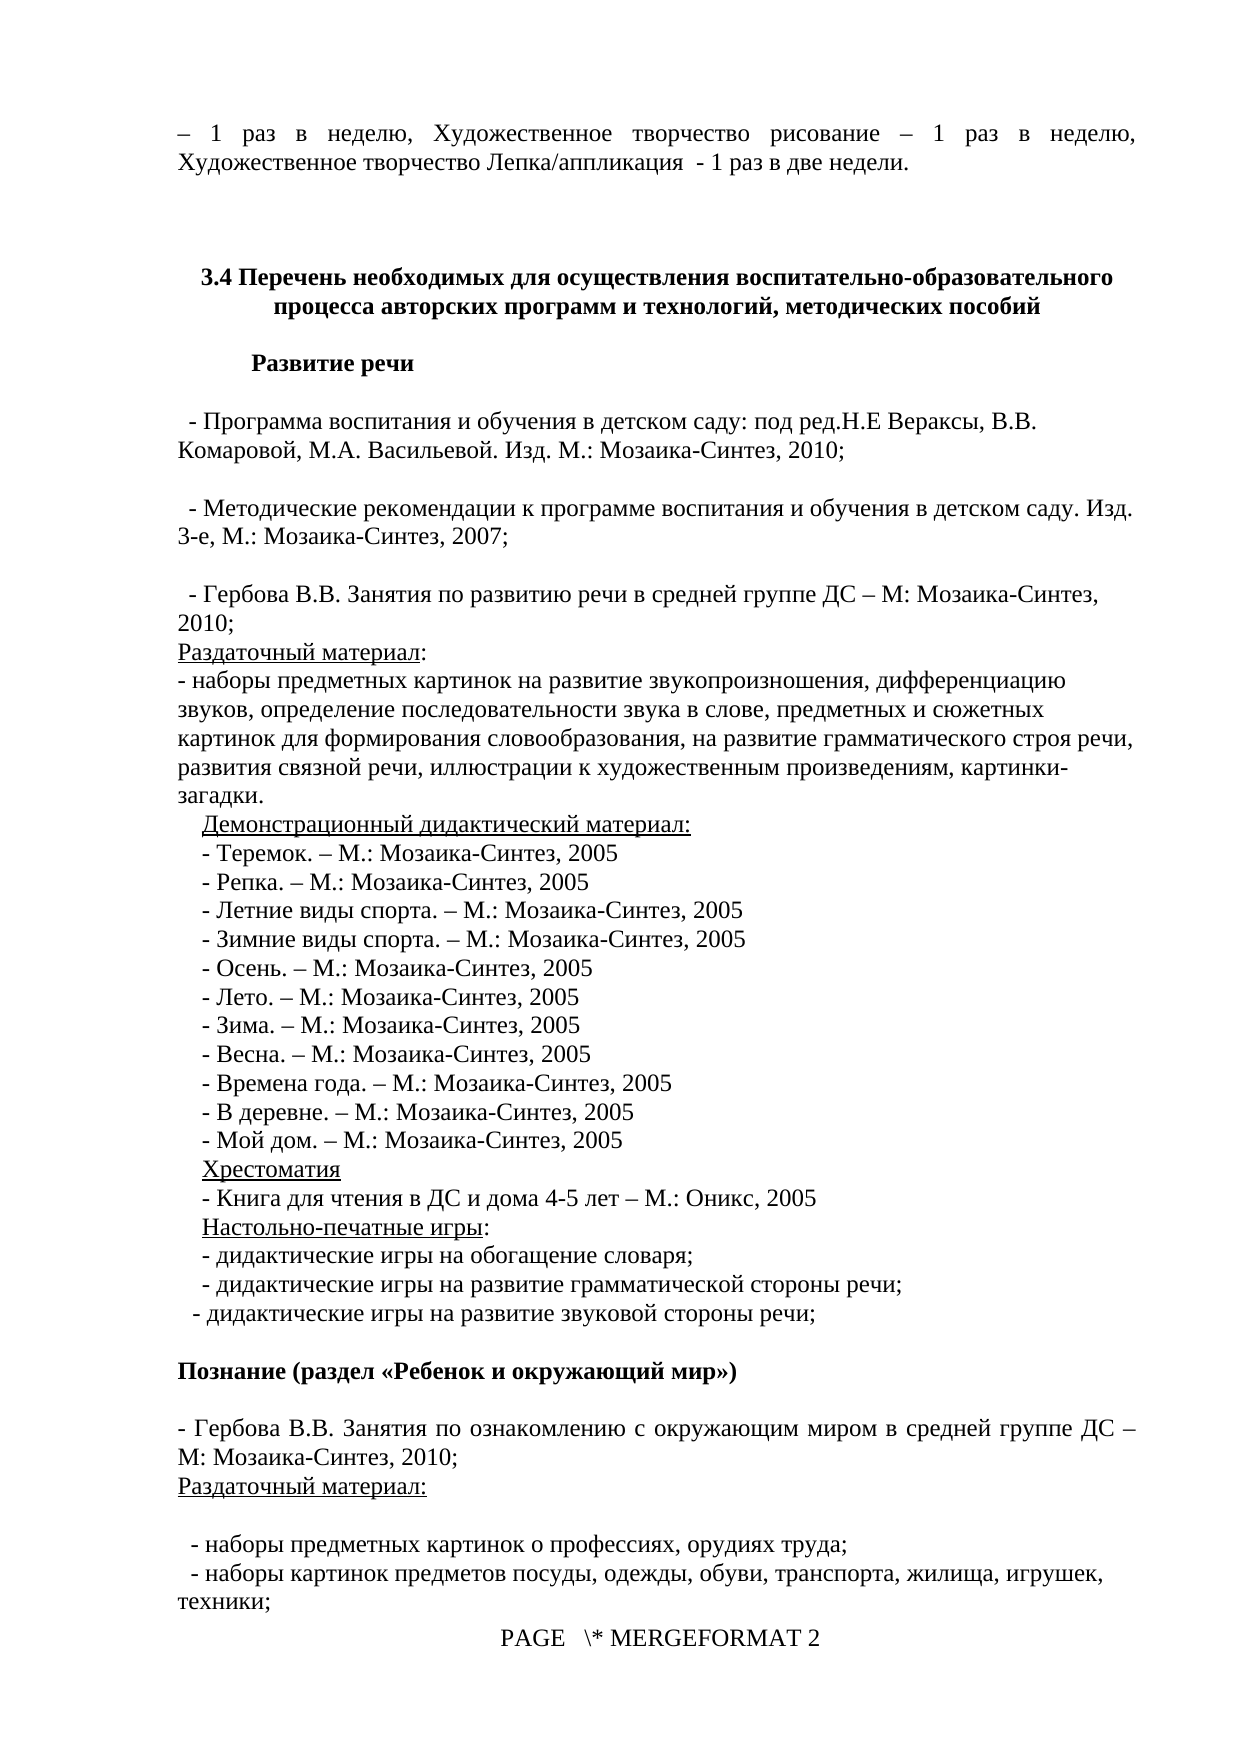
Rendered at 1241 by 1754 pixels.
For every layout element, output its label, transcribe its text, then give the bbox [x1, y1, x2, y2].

text - Зимние виды спорта. – М.: Мозаика-Синтез, 2005 [177, 924, 1137, 953]
text Развитие речи [177, 348, 1137, 377]
text - В деревне. – М.: Мозаика-Синтез, 2005 [177, 1097, 1137, 1126]
text - дидактические игры на развитие грамматической стороны речи; [177, 1269, 1137, 1298]
text - Мой дом. – М.: Мозаика-Синтез, 2005 [177, 1126, 1137, 1154]
text - Книга для чтения в ДС и дома 4-5 лет – М.: Оникс, 2005 [177, 1183, 1137, 1212]
text - наборы предметных картинок о профессиях, орудиях труда; [177, 1529, 1137, 1558]
text - Программа воспитания и обучения в детском саду: под ред.Н.Е Вераксы, В.В. Комаровой, М.А. Васильевой. Изд. М.: Мозаика-Синтез, 2010; [177, 406, 1137, 464]
text Раздаточный материал: [177, 1471, 1137, 1500]
text - наборы картинок предметов посуды, одежды, обуви, транспорта, жилища, игрушек, техники; [177, 1558, 1137, 1615]
text - Зима. – М.: Мозаика-Синтез, 2005 [177, 1011, 1137, 1039]
text Хрестоматия [177, 1154, 1137, 1183]
text - Гербова В.В. Занятия по ознакомлению с окружающим миром в средней группе ДС – М: Мозаика-Синтез, 2010; [177, 1413, 1137, 1471]
text Раздаточный материал: [177, 637, 1137, 666]
text Настольно-печатные игры: [177, 1212, 1137, 1241]
text - Гербова В.В. Занятия по развитию речи в средней группе ДС – М: Мозаика-Синтез, 2010; [177, 579, 1137, 637]
text Познание (раздел «Ребенок и окружающий мир») [177, 1356, 1137, 1385]
text - Методические рекомендации к программе воспитания и обучения в детском саду. Изд. 3-е, М.: Мозаика-Синтез, 2007; [177, 493, 1137, 550]
text - Лето. – М.: Мозаика-Синтез, 2005 [177, 982, 1137, 1011]
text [177, 118, 1137, 176]
text - Осень. – М.: Мозаика-Синтез, 2005 [177, 953, 1137, 982]
text - наборы предметных картинок на развитие звукопроизношения, дифференциацию звуков, определение последовательности звука в слове, предметных и сюжетных картинок для формирования словообразования, на развитие грамматического строя речи, развития связной речи, иллюстрации к художественным произведениям, картинки-загадки. [177, 666, 1137, 809]
text - Времена года. – М.: Мозаика-Синтез, 2005 [177, 1068, 1137, 1097]
text - Репка. – М.: Мозаика-Синтез, 2005 [177, 867, 1137, 896]
text - дидактические игры на развитие звуковой стороны речи; [177, 1298, 1137, 1327]
text - Летние виды спорта. – М.: Мозаика-Синтез, 2005 [177, 896, 1137, 924]
text Демонстрационный дидактический материал: [177, 809, 1137, 838]
text - Теремок. – М.: Мозаика-Синтез, 2005 [177, 838, 1137, 867]
text 3.4 Перечень необходимых для осуществления воспитательно-образовательного процесса авторских программ и технологий, методических пособий [177, 262, 1137, 320]
text - дидактические игры на обогащение словаря; [177, 1241, 1137, 1269]
text - Весна. – М.: Мозаика-Синтез, 2005 [177, 1039, 1137, 1068]
